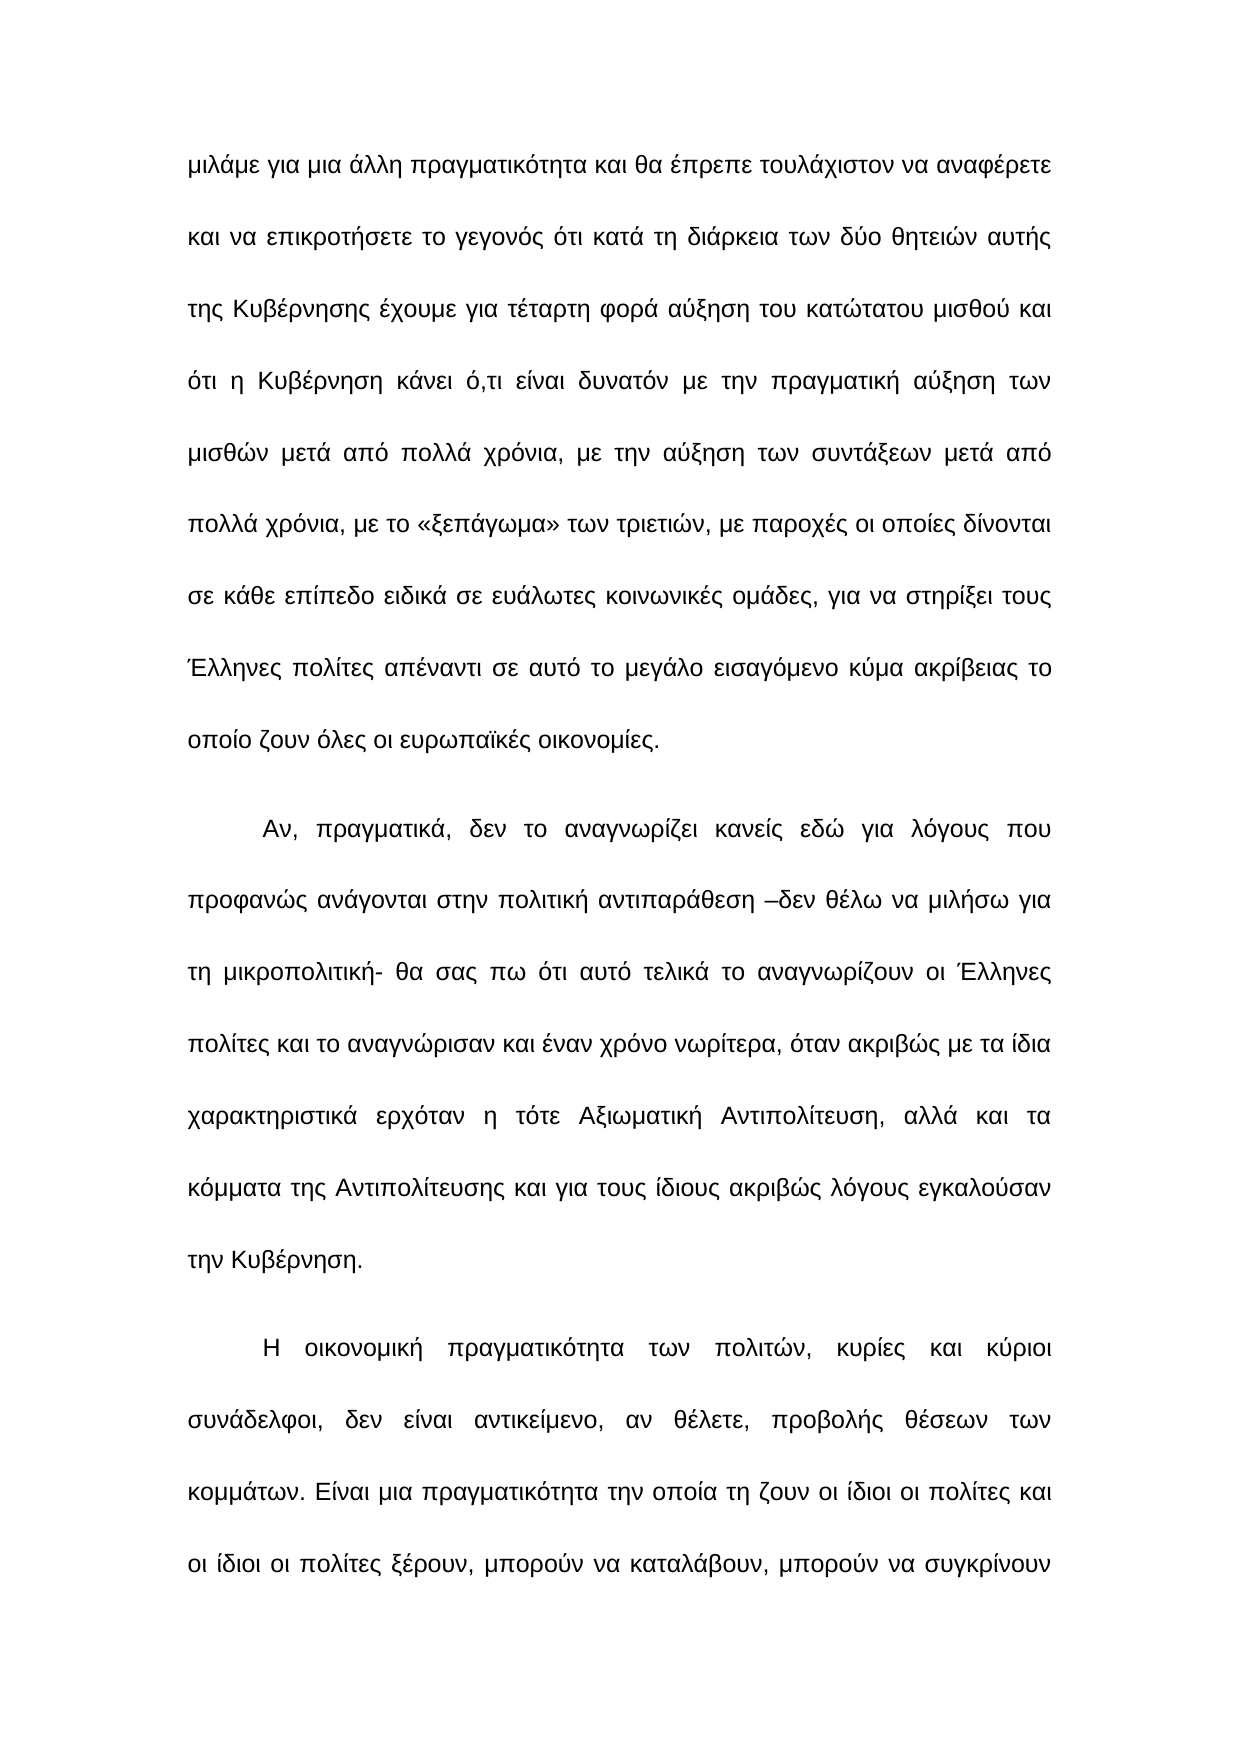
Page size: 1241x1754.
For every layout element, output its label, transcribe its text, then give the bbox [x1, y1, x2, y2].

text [187, 150, 1053, 754]
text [187, 1333, 1053, 1578]
text Αν, πραγματικά, δεν το αναγνωρίζει κανείς εδώ για λόγους που προφανώς ανάγονται στην πολιτική αντιπαράθεση –δεν θέλω να μιλήσω για τη μικροπολιτική- θα σας πω ότι αυτό τελικά το αναγνωρίζουν οι Έλληνες πολίτες και το αναγνώρισαν και έναν χρόνο νωρίτερα, όταν ακριβώς με τα ίδια χαρακτηριστικά ερχόταν η τότε Αξιωματική Αντιπολίτευση, αλλά και τα κόμματα της Αντιπολίτευσης και για τους ίδιους ακριβώς λόγους εγκαλούσαν την Κυβέρνηση. [187, 813, 1053, 1273]
